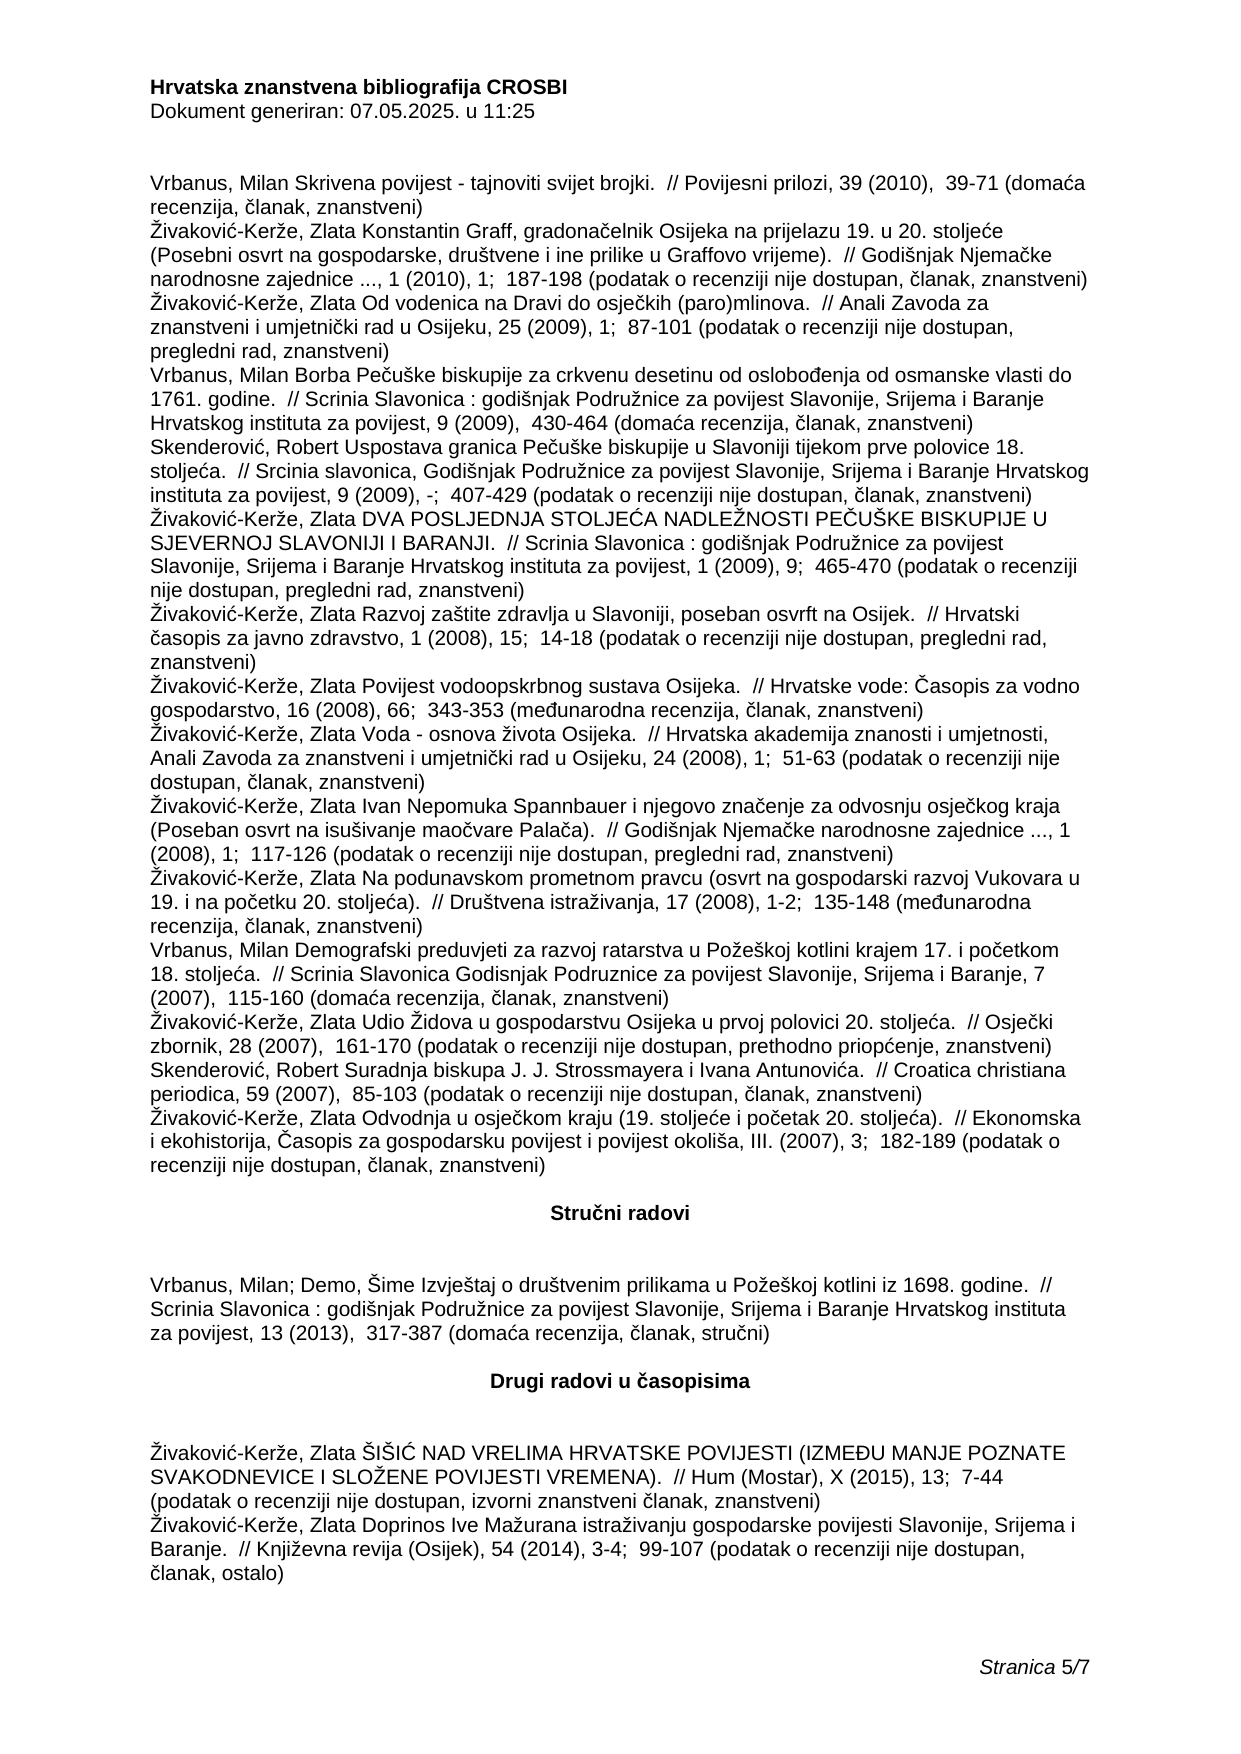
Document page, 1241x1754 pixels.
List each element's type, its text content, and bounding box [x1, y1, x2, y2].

text Živaković-Kerže, Zlata [150, 1441, 1090, 1513]
text Živaković-Kerže, Zlata [150, 674, 1090, 722]
subtitle Stručni radovi [150, 1201, 1090, 1225]
text Živaković-Kerže, Zlata [150, 1009, 1090, 1057]
text Vrbanus, Milan [150, 938, 1090, 1009]
text Živaković-Kerže, Zlata [150, 506, 1090, 602]
text Živaković-Kerže, Zlata [150, 722, 1090, 794]
text Živaković-Kerže, Zlata [150, 291, 1090, 363]
text Živaković-Kerže, Zlata [150, 794, 1090, 866]
text Živaković-Kerže, Zlata [150, 1513, 1090, 1584]
text Vrbanus, Milan [150, 363, 1090, 434]
text Živaković-Kerže, Zlata [150, 866, 1090, 938]
text Skenderović, Robert [150, 1057, 1090, 1105]
subtitle Drugi radovi u časopisima [150, 1369, 1090, 1393]
text Živaković-Kerže, Zlata [150, 1105, 1090, 1177]
text Vrbanus, Milan [150, 171, 1090, 219]
text Živaković-Kerže, Zlata [150, 219, 1090, 291]
text Skenderović, Robert [150, 434, 1090, 506]
text Vrbanus, Milan; Demo, Šime [150, 1273, 1090, 1345]
text Živaković-Kerže, Zlata [150, 602, 1090, 674]
